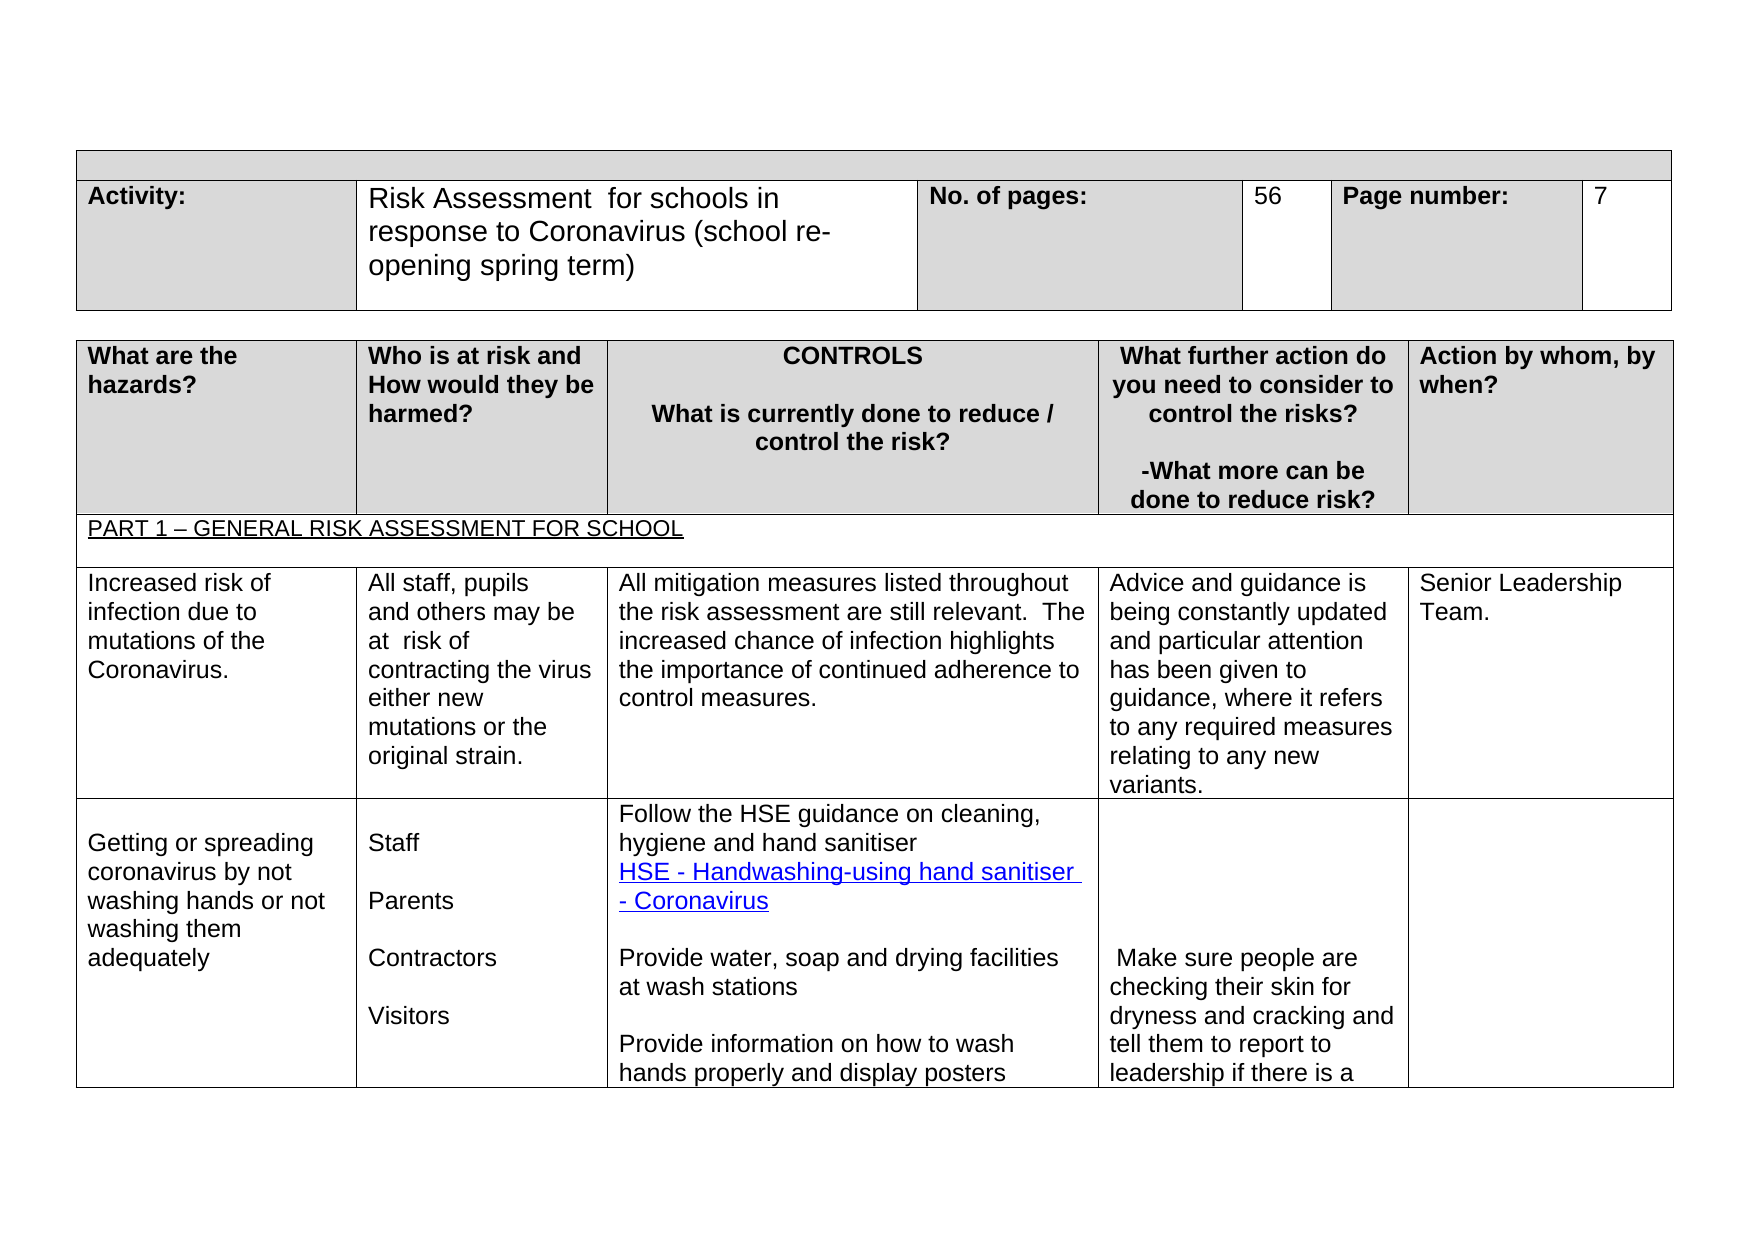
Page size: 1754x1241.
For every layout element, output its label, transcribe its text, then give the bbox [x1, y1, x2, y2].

table_header What further action do you need to consider to control the risks? -What more can be done to reduce risk? [1099, 341, 1408, 513]
table_cell 56 [1243, 181, 1331, 310]
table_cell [77, 799, 356, 1087]
table_cell Increased risk of infection due to mutations of the Coronavirus. [77, 568, 356, 798]
table_cell 7 [1583, 181, 1671, 310]
table_cell [1409, 799, 1673, 1087]
table_cell Senior Leadership Team. [1409, 568, 1673, 798]
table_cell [608, 799, 1098, 1087]
table_cell Activity: [77, 181, 356, 310]
table_cell PART 1 – GENERAL RISK ASSESSMENT FOR SCHOOL [77, 515, 1673, 567]
table_header CONTROLS What is currently done to reduce / control the risk? [608, 341, 1098, 513]
table_cell All mitigation measures listed throughout the risk assessment are still relevant. The increased chance of infection highlights the importance of continued adherence to control measures. [608, 568, 1098, 798]
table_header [77, 151, 1671, 180]
table_cell Advice and guidance is being constantly updated and particular attention has been given to guidance, where it refers to any required measures relating to any new variants. [1099, 568, 1408, 798]
table_header What are the hazards? [77, 341, 356, 513]
table_cell Page number: [1332, 181, 1582, 310]
table_cell Risk Assessment for schools in response to Coronavirus (school re-opening spring term) [357, 181, 917, 310]
table_cell All staff, pupils and others may be at risk of contracting the virus either new mutations or the original strain. [357, 568, 607, 798]
table_header Who is at risk and How would they be harmed? [357, 341, 607, 513]
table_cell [357, 799, 607, 1087]
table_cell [1099, 799, 1408, 1087]
table_header Action by whom, by when? [1409, 341, 1673, 513]
table_cell No. of pages: [918, 181, 1242, 310]
